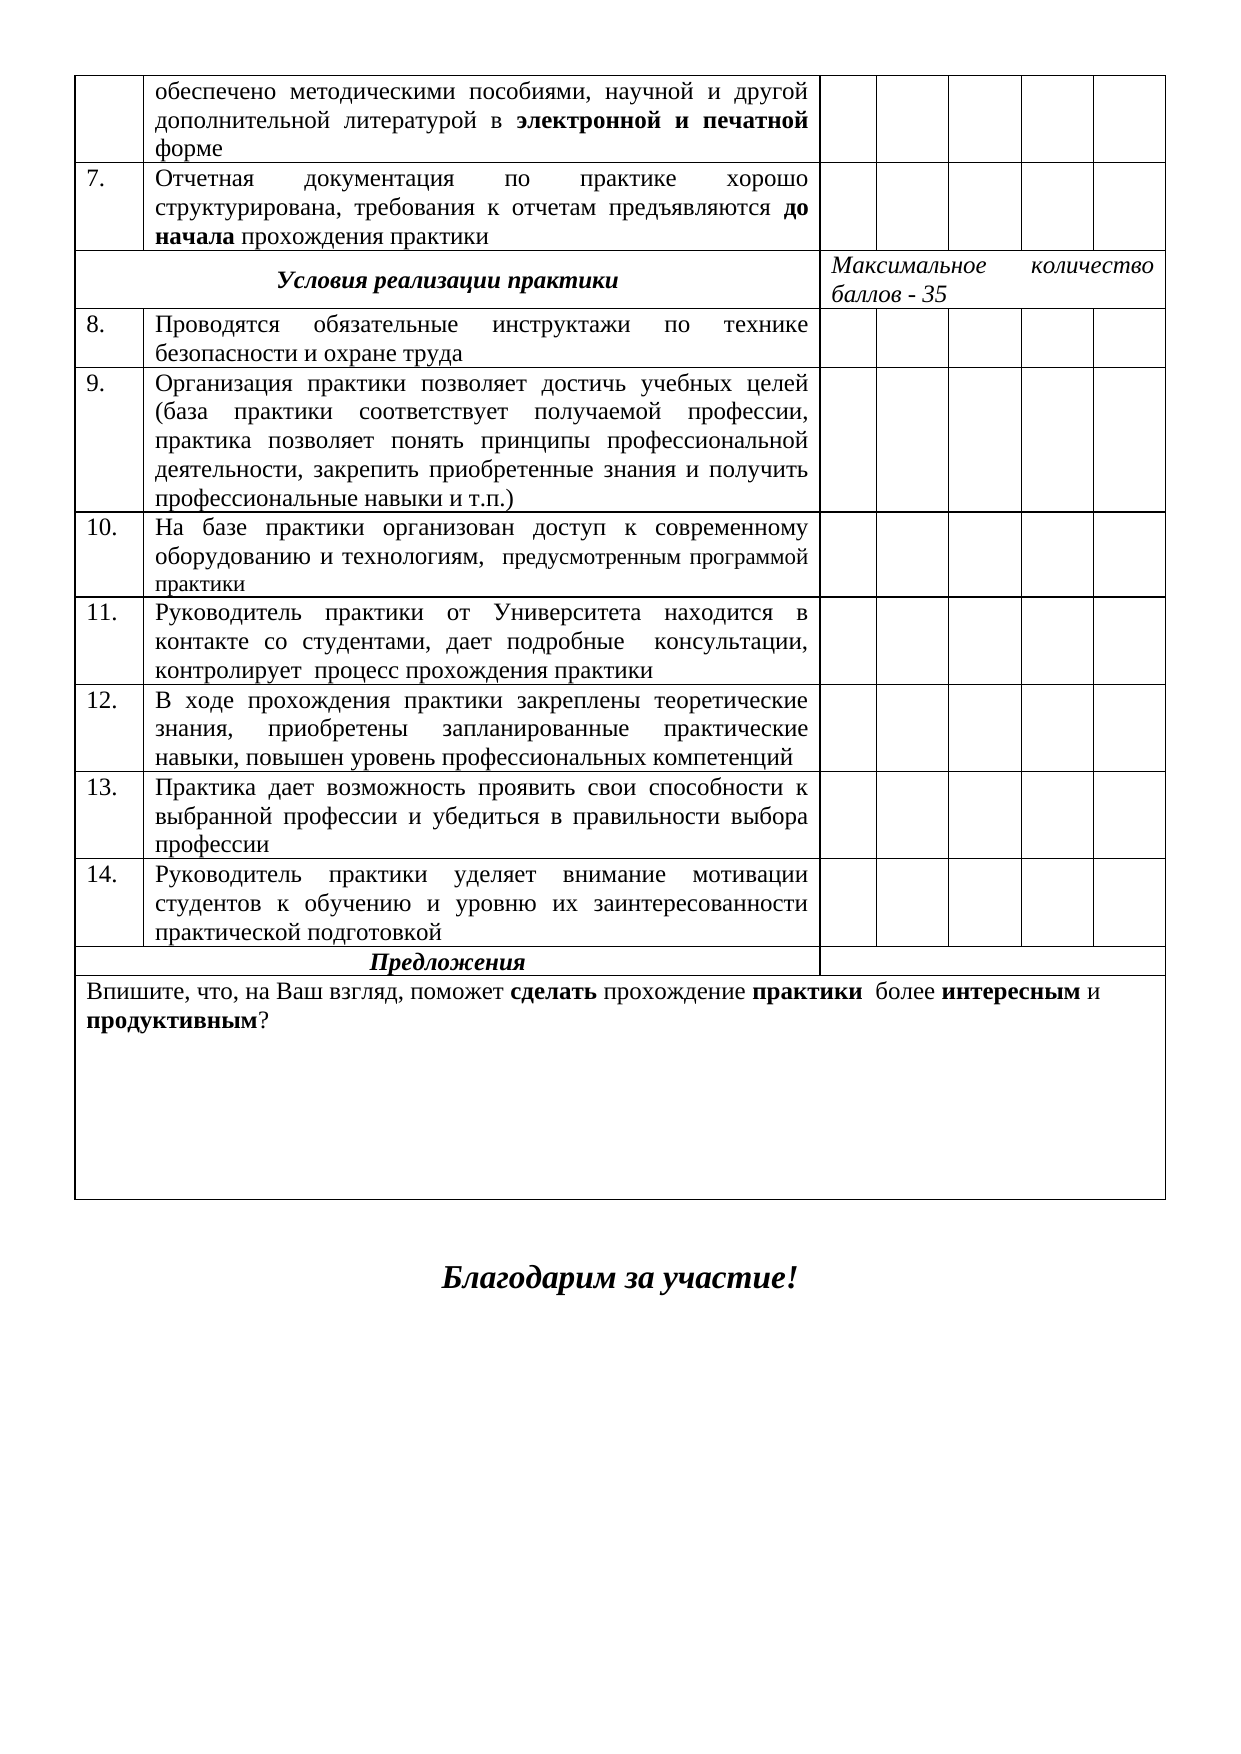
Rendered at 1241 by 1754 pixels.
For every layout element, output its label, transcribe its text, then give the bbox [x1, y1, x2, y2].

table_cell [821, 685, 876, 771]
table_cell [76, 685, 143, 771]
table_cell [949, 772, 1021, 858]
table_cell [76, 772, 143, 858]
table_cell Впишите, что, на Ваш взгляд, поможет сделать прохождение практики более интересным и продуктивным? [76, 976, 1165, 1198]
table_cell [76, 163, 143, 249]
table_cell [1094, 368, 1165, 511]
table_cell [877, 368, 948, 511]
table_cell [877, 513, 948, 596]
table_cell На базе практики организован доступ к современному оборудованию и технологиям, предусмотренным программой практики [144, 513, 819, 596]
table_cell [76, 859, 143, 946]
table_cell Практика дает возможность проявить свои способности к выбранной профессии и убедиться в правильности выбора профессии [144, 772, 819, 858]
table_cell [821, 598, 876, 684]
table_cell [877, 309, 948, 367]
table_cell Проводятся обязательные инструктажи по технике безопасности и охране труда [144, 309, 819, 367]
table_cell [877, 772, 948, 858]
table_cell [76, 598, 143, 684]
table_cell [821, 309, 876, 367]
table_cell [821, 859, 876, 946]
table_cell [76, 368, 143, 511]
table_cell [821, 76, 876, 162]
table_cell [1094, 685, 1165, 771]
table_cell [1022, 598, 1093, 684]
table_cell Отчетная документация по практике хорошо структурирована, требования к отчетам предъявляются до начала прохождения практики [144, 163, 819, 249]
table_cell [1094, 772, 1165, 858]
table_cell [1094, 76, 1165, 162]
table_cell [1022, 772, 1093, 858]
table_cell [1094, 859, 1165, 946]
table_cell [821, 772, 876, 858]
table_cell [1094, 163, 1165, 249]
table_cell [1022, 309, 1093, 367]
text Благодарим за участие! [75, 1257, 1165, 1295]
table_cell [949, 368, 1021, 511]
table_cell [877, 859, 948, 946]
table_cell [821, 513, 876, 596]
table_cell [949, 76, 1021, 162]
table_cell [1094, 309, 1165, 367]
table_cell [1022, 513, 1093, 596]
table_cell [949, 685, 1021, 771]
table_cell [949, 513, 1021, 596]
table_cell Предложения [76, 947, 819, 975]
table_cell Руководитель практики уделяет внимание мотивации студентов к обучению и уровню их заинтересованности практической подготовкой [144, 859, 819, 946]
table_cell [949, 309, 1021, 367]
table_cell [821, 947, 1165, 975]
table_cell [1022, 368, 1093, 511]
table_cell [76, 76, 143, 162]
table_cell [76, 309, 143, 367]
table_cell [1094, 513, 1165, 596]
table_cell [1022, 163, 1093, 249]
table_cell [877, 598, 948, 684]
table_cell [76, 513, 143, 596]
table_cell [949, 598, 1021, 684]
table_cell [949, 163, 1021, 249]
table_cell [821, 163, 876, 249]
table_cell [1022, 859, 1093, 946]
table_cell [877, 163, 948, 249]
table_cell [877, 76, 948, 162]
table_cell [821, 368, 876, 511]
table_cell В ходе прохождения практики закреплены теоретические знания, приобретены запланированные практические навыки, повышен уровень профессиональных компетенций [144, 685, 819, 771]
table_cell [144, 76, 819, 162]
table_cell Условия реализации практики [76, 251, 819, 308]
table_cell [1094, 598, 1165, 684]
table_cell Максимальное количество баллов - 35 [821, 251, 1165, 308]
table_cell [1022, 76, 1093, 162]
table_cell [877, 685, 948, 771]
table_cell [949, 859, 1021, 946]
table_cell Организация практики позволяет достичь учебных целей (база практики соответствует получаемой профессии, практика позволяет понять принципы профессиональной деятельности, закрепить приобретенные знания и получить профессиональные навыки и т.п.) [144, 368, 819, 511]
table_cell Руководитель практики от Университета находится в контакте со студентами, дает подробные консультации, контролирует процесс прохождения практики [144, 598, 819, 684]
table_cell [1022, 685, 1093, 771]
